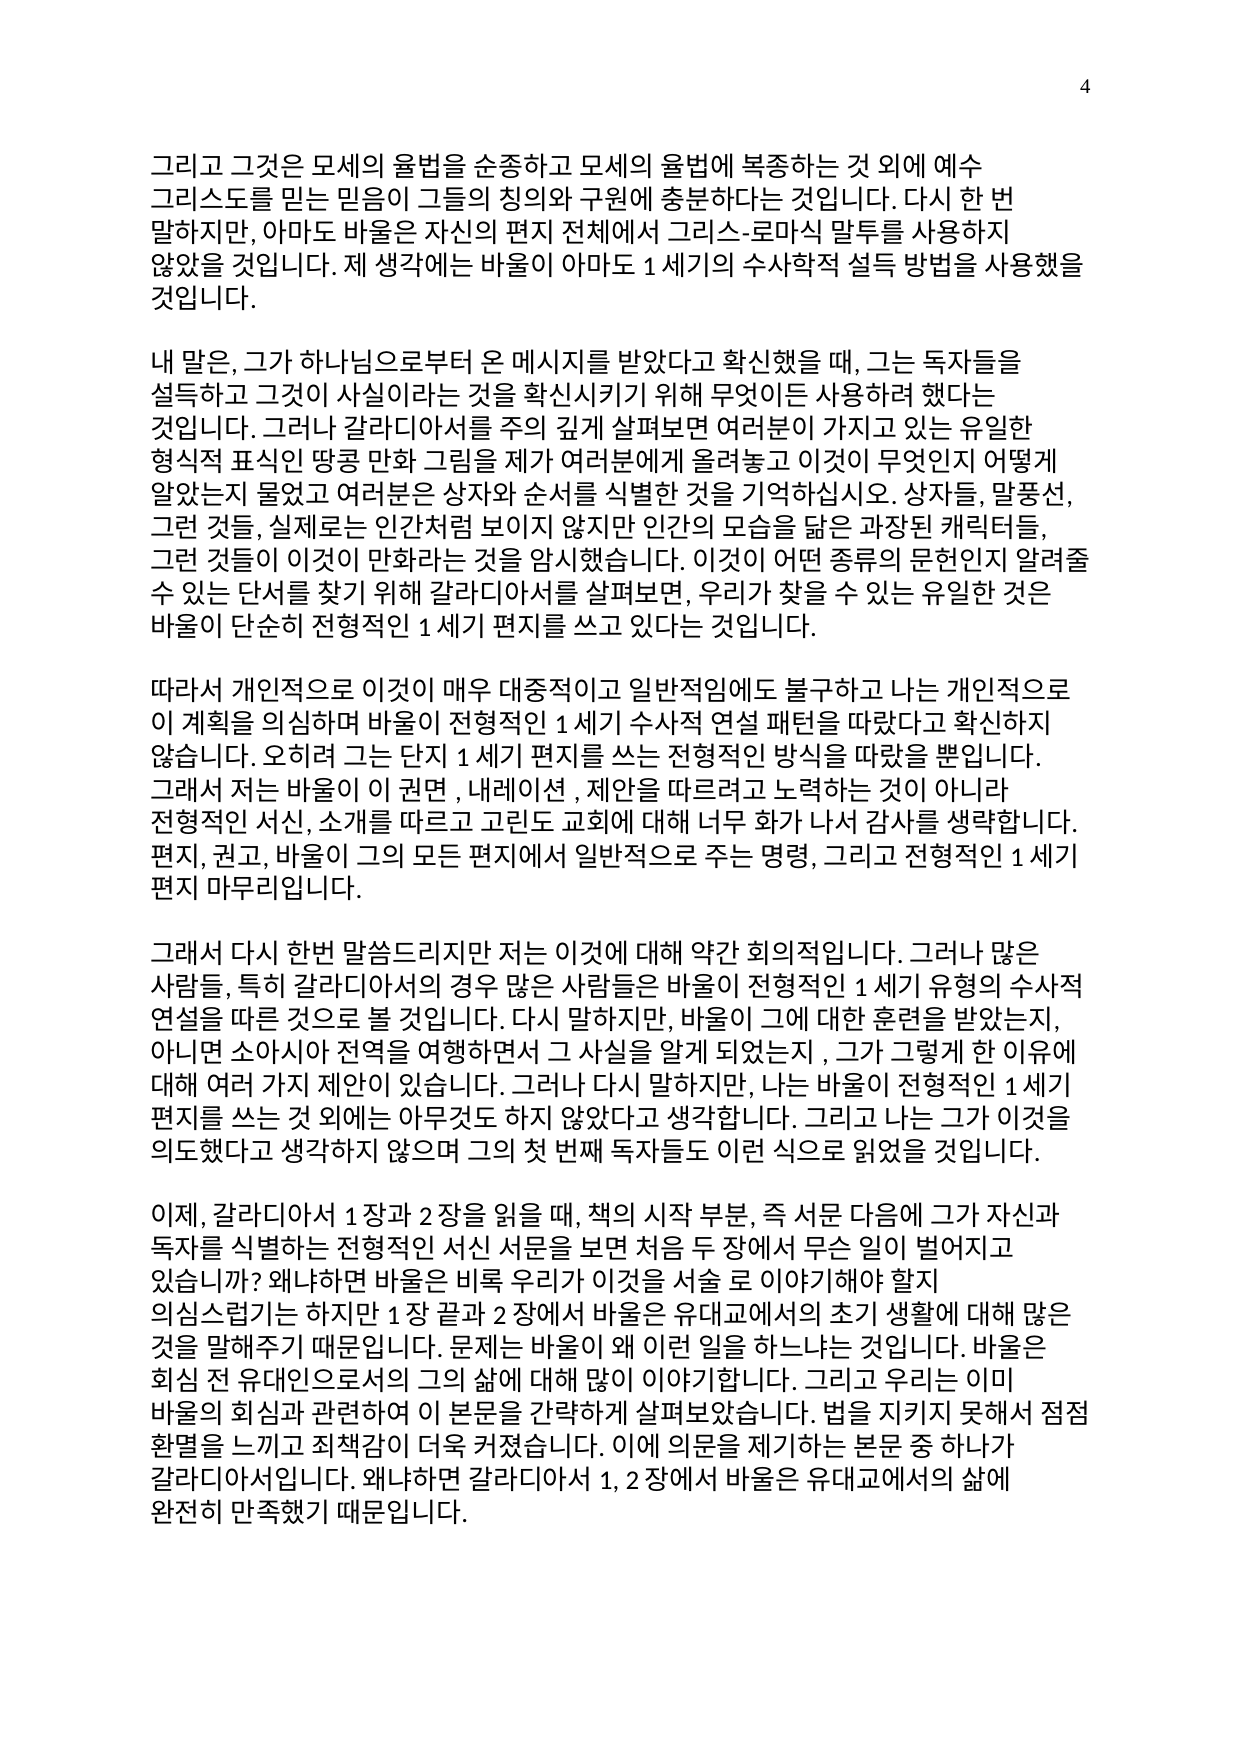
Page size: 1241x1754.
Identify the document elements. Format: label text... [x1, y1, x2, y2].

text 그리고 그것은 모세의 율법을 순종하고 모세의 율법에 복종하는 것 외에 예수 그리스도를 믿는 믿음이 그들의 칭의와 구원에 충분하다는 것입니다. 다시 한 번 말하지만, 아마도 바울은 자신의 편지 전체에서 그리스-로마식 말투를 사용하지 않았을 것입니다. 제 생각에는 바울이 아마도 1세기의 수사학적 설득 방법을 사용했을 것입니다. [150, 150, 1090, 315]
text 따라서 개인적으로 이것이 매우 대중적이고 일반적임에도 불구하고 나는 개인적으로 이 계획을 의심하며 바울이 전형적인 1세기 수사적 연설 패턴을 따랐다고 확신하지 않습니다. 오히려 그는 단지 1세기 편지를 쓰는 전형적인 방식을 따랐을 뿐입니다. 그래서 저는 바울이 이 권면 , 내레이션 , 제안을 따르려고 노력하는 것이 아니라 전형적인 서신, 소개를 따르고 고린도 교회에 대해 너무 화가 나서 감사를 생략합니다. 편지, 권고, 바울이 그의 모든 편지에서 일반적으로 주는 명령, 그리고 전형적인 1세기 편지 마무리입니다. [150, 674, 1090, 906]
text 내 말은, 그가 하나님으로부터 온 메시지를 받았다고 확신했을 때, 그는 독자들을 설득하고 그것이 사실이라는 것을 확신시키기 위해 무엇이든 사용하려 했다는 것입니다. 그러나 갈라디아서를 주의 깊게 살펴보면 여러분이 가지고 있는 유일한 형식적 표식인 땅콩 만화 그림을 제가 여러분에게 올려놓고 이것이 무엇인지 어떻게 알았는지 물었고 여러분은 상자와 순서를 식별한 것을 기억하십시오. 상자들, 말풍선, 그런 것들, 실제로는 인간처럼 보이지 않지만 인간의 모습을 닮은 과장된 캐릭터들, 그런 것들이 이것이 만화라는 것을 암시했습니다. 이것이 어떤 종류의 문헌인지 알려줄 수 있는 단서를 찾기 위해 갈라디아서를 살펴보면, 우리가 찾을 수 있는 유일한 것은 바울이 단순히 전형적인 1세기 편지를 쓰고 있다는 것입니다. [150, 346, 1090, 643]
text 그래서 다시 한번 말씀드리지만 저는 이것에 대해 약간 회의적입니다. 그러나 많은 사람들, 특히 갈라디아서의 경우 많은 사람들은 바울이 전형적인 1세기 유형의 수사적 연설을 따른 것으로 볼 것입니다. 다시 말하지만, 바울이 그에 대한 훈련을 받았는지, 아니면 소아시아 전역을 여행하면서 그 사실을 알게 되었는지 , 그가 그렇게 한 이유에 대해 여러 가지 제안이 있습니다. 그러나 다시 말하지만, 나는 바울이 전형적인 1세기 편지를 쓰는 것 외에는 아무것도 하지 않았다고 생각합니다. 그리고 나는 그가 이것을 의도했다고 생각하지 않으며 그의 첫 번째 독자들도 이런 식으로 읽었을 것입니다. [150, 937, 1090, 1168]
text 이제, 갈라디아서 1장과 2장을 읽을 때, 책의 시작 부분, 즉 서문 다음에 그가 자신과 독자를 식별하는 전형적인 서신 서문을 보면 처음 두 장에서 무슨 일이 벌어지고 있습니까? 왜냐하면 바울은 비록 우리가 이것을 서술 로 이야기해야 할지 의심스럽기는 하지만 1장 끝과 2장에서 바울은 유대교에서의 초기 생활에 대해 많은 것을 말해주기 때문입니다. 문제는 바울이 왜 이런 일을 하느냐는 것입니다. 바울은 회심 전 유대인으로서의 그의 삶에 대해 많이 이야기합니다. 그리고 우리는 이미 바울의 회심과 관련하여 이 본문을 간략하게 살펴보았습니다. 법을 지키지 못해서 점점 환멸을 느끼고 죄책감이 더욱 커졌습니다. 이에 의문을 제기하는 본문 중 하나가 갈라디아서입니다. 왜냐하면 갈라디아서 1, 2장에서 바울은 유대교에서의 삶에 완전히 만족했기 때문입니다. [150, 1199, 1090, 1529]
